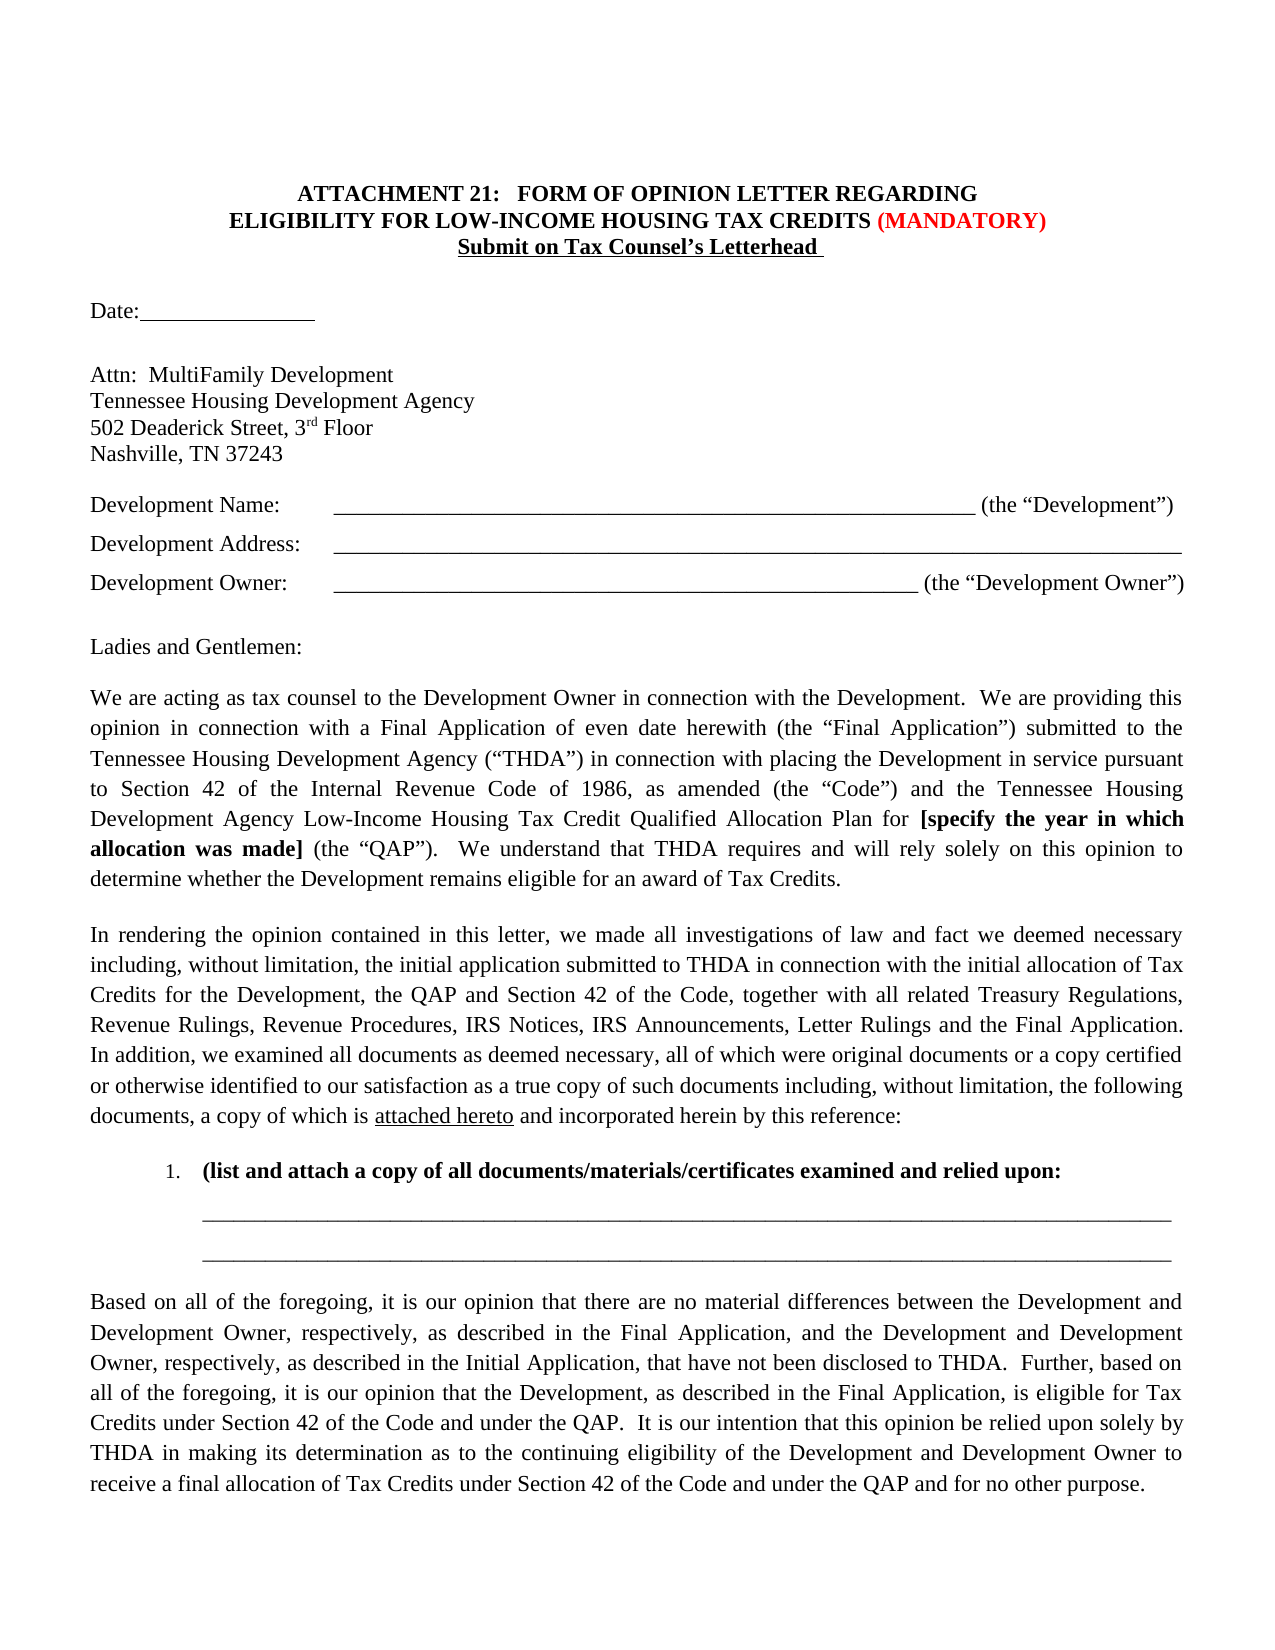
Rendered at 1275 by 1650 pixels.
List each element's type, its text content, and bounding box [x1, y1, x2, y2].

text Date: [90, 297, 1185, 323]
text We are acting as tax counsel to the Development Owner in connection with the Development. We are providing this opinion in connection with a Final Application of even date herewith (the “Final Application”) submitted to the Tennessee Housing Development Agency (“THDA”) in connection with placing the Development in service pursuant to Section 42 of the Internal Revenue Code of 1986, as amended (the “Code”) and the Tennessee Housing Development Agency Low-Income Housing Tax Credit Qualified Allocation Plan for [specify the year in which allocation was made] (the “QAP”). We understand that THDA requires and will rely solely on this opinion to determine whether the Development remains eligible for an award of Tax Credits. [90, 684, 1185, 892]
text ELIGIBILITY FOR LOW-INCOME HOUSING TAX CREDITS (MANDATORY) [90, 207, 1185, 233]
text 502 Deaderick Street, 3rd Floor [90, 413, 1185, 440]
text 1. (list and attach a copy of all documents/materials/certificates examined and relied upon: [165, 1157, 1185, 1183]
text Nashville, TN 37243 [90, 440, 1185, 466]
text _____________________________________________________________________________________________ [202, 1240, 1185, 1264]
text Attn: MultiFamily Development [90, 361, 1185, 387]
text Ladies and Gentlemen: [90, 633, 1185, 659]
text ATTACHMENT 21: FORM OF OPINION LETTER REGARDING [90, 180, 1185, 207]
text Development Owner: ___________________________________________________ (the “Development Owner”) [90, 569, 1185, 595]
text Based on all of the foregoing, it is our opinion that there are no material differences between the Development and Development Owner, respectively, as described in the Final Application, and the Development and Development Owner, respectively, as described in the Initial Application, that have not been disclosed to THDA. Further, based on all of the foregoing, it is our opinion that the Development, as described in the Final Application, is eligible for Tax Credits under Section 42 of the Code and under the QAP. It is our intention that this opinion be relied upon solely by THDA in making its determination as to the continuing eligibility of the Development and Development Owner to receive a final allocation of Tax Credits under Section 42 of the Code and under the QAP and for no other purpose. [90, 1288, 1185, 1496]
text Development Address: __________________________________________________________________________ [90, 530, 1185, 556]
text In rendering the opinion contained in this letter, we made all investigations of law and fact we deemed necessary including, without limitation, the initial application submitted to THDA in connection with the initial allocation of Tax Credits for the Development, the QAP and Section 42 of the Code, together with all related Treasury Regulations, Revenue Rulings, Revenue Procedures, IRS Notices, IRS Announcements, Letter Rulings and the Final Application. In addition, we examined all documents as deemed necessary, all of which were original documents or a copy certified or otherwise identified to our satisfaction as a true copy of such documents including, without limitation, the following documents, a copy of which is attached hereto and incorporated herein by this reference: [90, 921, 1185, 1128]
text Submit on Tax Counsel’s Letterhead [90, 233, 1185, 259]
text _____________________________________________________________________________________________ [202, 1200, 1185, 1224]
text Development Name: ________________________________________________________ (the “Development”) [90, 491, 1185, 518]
text Tennessee Housing Development Agency [90, 387, 1185, 413]
